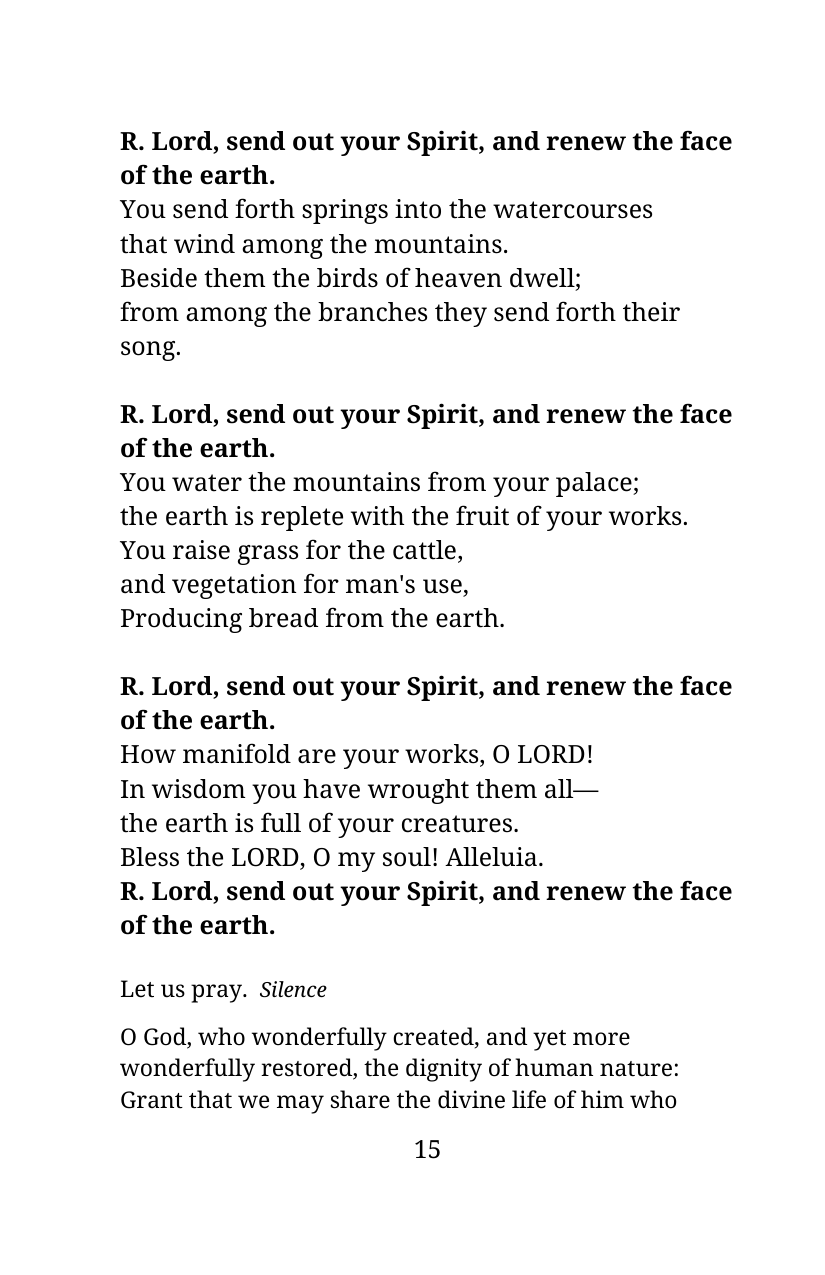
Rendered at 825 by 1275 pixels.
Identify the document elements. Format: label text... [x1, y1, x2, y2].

text from among the branches they send forth their song. [120, 294, 735, 362]
text R. Lord, send out your Spirit, and renew the face of the earth. [120, 397, 735, 465]
text Beside them the birds of heaven dwell; [120, 260, 735, 294]
text and vegetation for man's use, [120, 567, 735, 601]
text R. Lord, send out your Spirit, and renew the face of the earth. [120, 669, 735, 737]
text the earth is replete with the fruit of your works. [120, 499, 735, 533]
text You water the mountains from your palace; [120, 465, 735, 499]
text R. Lord, send out your Spirit, and renew the face of the earth. [120, 873, 735, 942]
text How manifold are your works, O LORD! [120, 737, 735, 771]
text Bless the LORD, O my soul! Alleluia. [120, 839, 735, 873]
text Producing bread from the earth. [120, 601, 735, 635]
text You raise grass for the cattle, [120, 533, 735, 567]
text Let us pray. Silence [120, 973, 735, 1004]
text the earth is full of your creatures. [120, 805, 735, 839]
text In wisdom you have wrought them all— [120, 771, 735, 805]
text that wind among the mountains. [120, 226, 735, 260]
text R. Lord, send out your Spirit, and renew the face of the earth. [120, 124, 735, 192]
text You send forth springs into the watercourses [120, 192, 735, 226]
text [120, 1021, 735, 1115]
